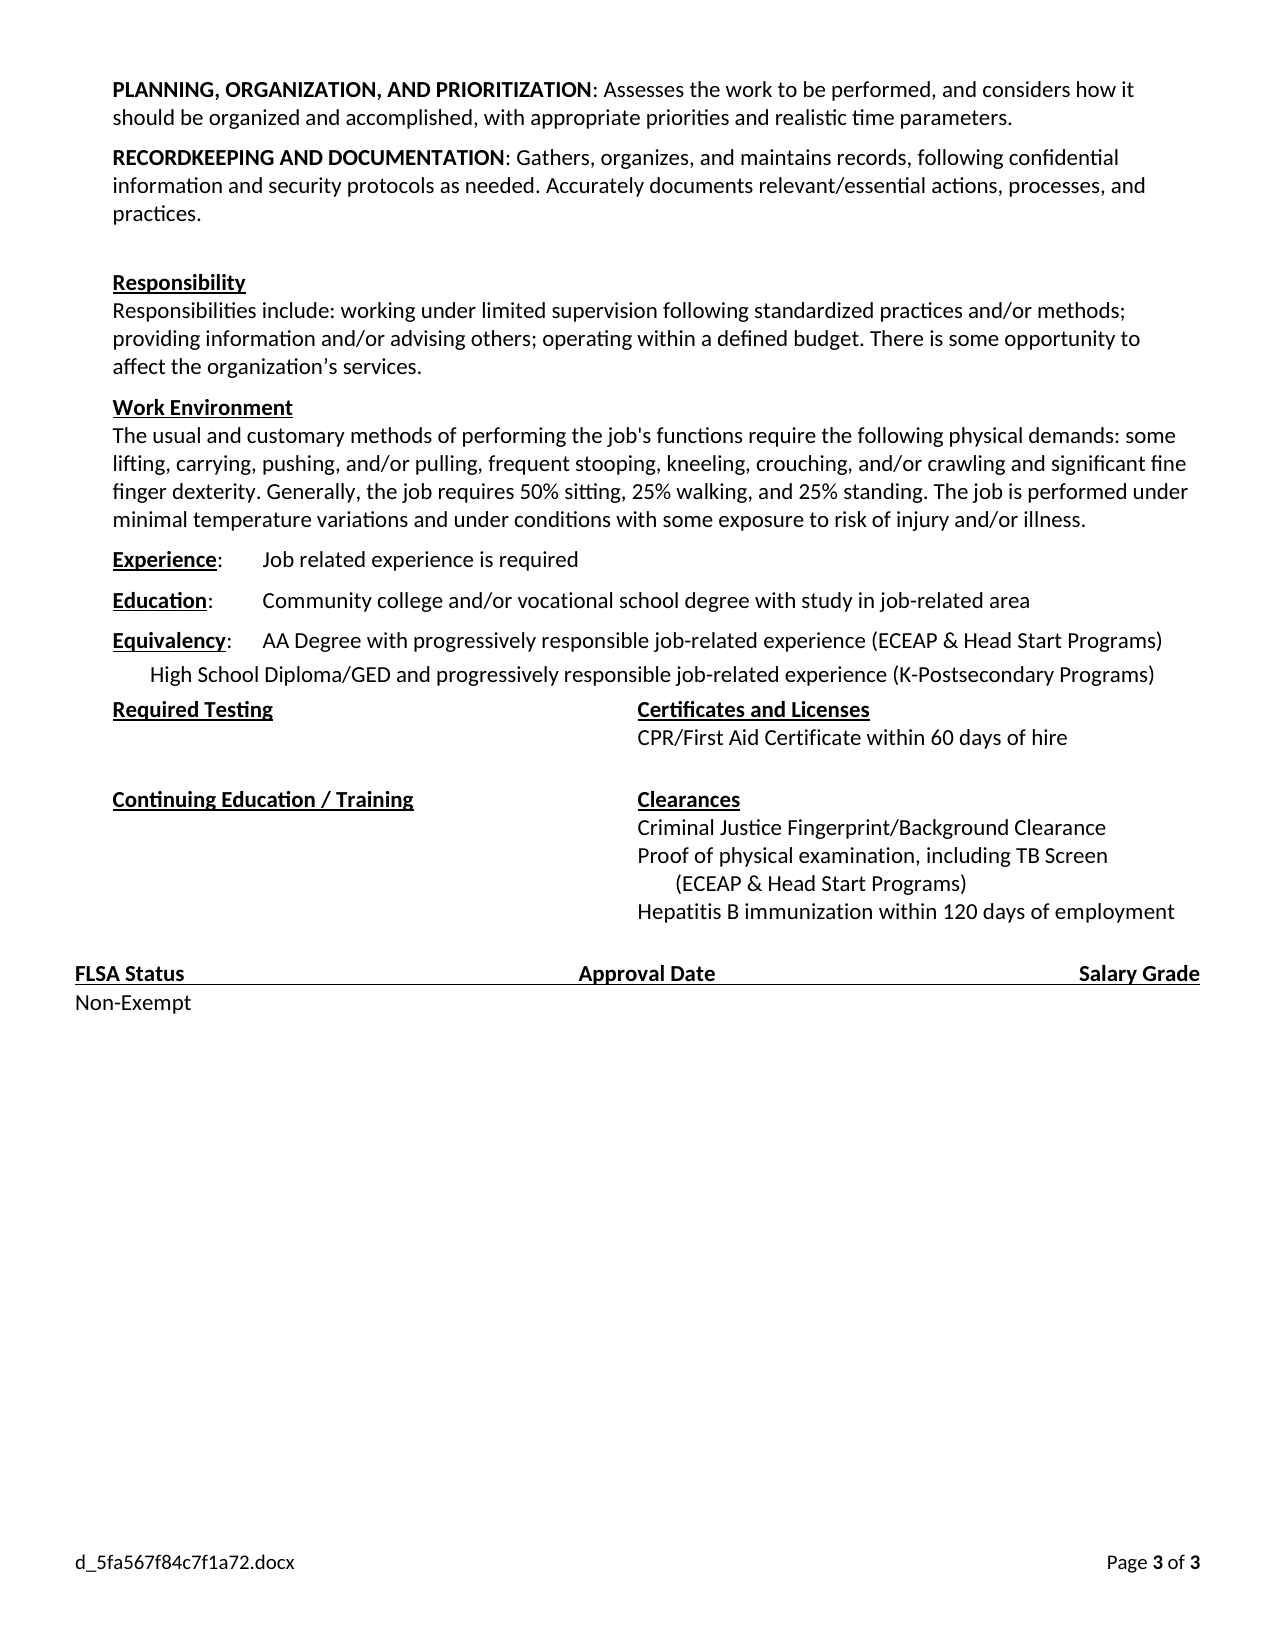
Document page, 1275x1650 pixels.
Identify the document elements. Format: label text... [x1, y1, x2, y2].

text Education: Community college and/or vocational school degree with study in job-related area [112, 586, 1200, 614]
text Non-Exempt [75, 988, 1200, 1016]
text High School Diploma/GED and progressively responsible job-related experience (K-Postsecondary Programs) [112, 661, 1200, 689]
text (ECEAP & Head Start Programs) [112, 869, 1200, 897]
text Criminal Justice Fingerprint/Background Clearance [112, 813, 1200, 841]
text RECORDKEEPING AND DOCUMENTATION: Gathers, organizes, and maintains records, following confidential information and security protocols as needed. Accurately documents relevant/essential actions, processes, and practices. [112, 143, 1200, 228]
text PLANNING, ORGANIZATION, AND PRIORITIZATION: Assesses the work to be performed, and considers how it should be organized and accomplished, with appropriate priorities and realistic time parameters. [112, 75, 1200, 131]
text Hepatitis B immunization within 120 days of employment [112, 897, 1200, 925]
text CPR/First Aid Certificate within 60 days of hire [112, 723, 1200, 751]
text Proof of physical examination, including TB Screen [112, 841, 1200, 869]
text Responsibility [112, 268, 1200, 296]
text Responsibilities include: working under limited supervision following standardized practices and/or methods; providing information and/or advising others; operating within a defined budget. There is some opportunity to affect the organization’s services. [112, 296, 1200, 380]
text Required Testing Certificates and Licenses [112, 695, 1200, 723]
text Continuing Education / Training Clearances [112, 785, 1200, 813]
text Equivalency: AA Degree with progressively responsible job-related experience (ECEAP & Head Start Programs) [112, 626, 1200, 654]
text Experience: Job related experience is required [112, 545, 1200, 573]
text Work Environment [112, 393, 1200, 421]
text FLSA Status Approval Date Salary Grade [75, 959, 1200, 984]
text The usual and customary methods of performing the job's functions require the following physical demands: some lifting, carrying, pushing, and/or pulling, frequent stooping, kneeling, crouching, and/or crawling and significant fine finger dexterity. Generally, the job requires 50% sitting, 25% walking, and 25% standing. The job is performed under minimal temperature variations and under conditions with some exposure to risk of injury and/or illness. [112, 421, 1200, 533]
